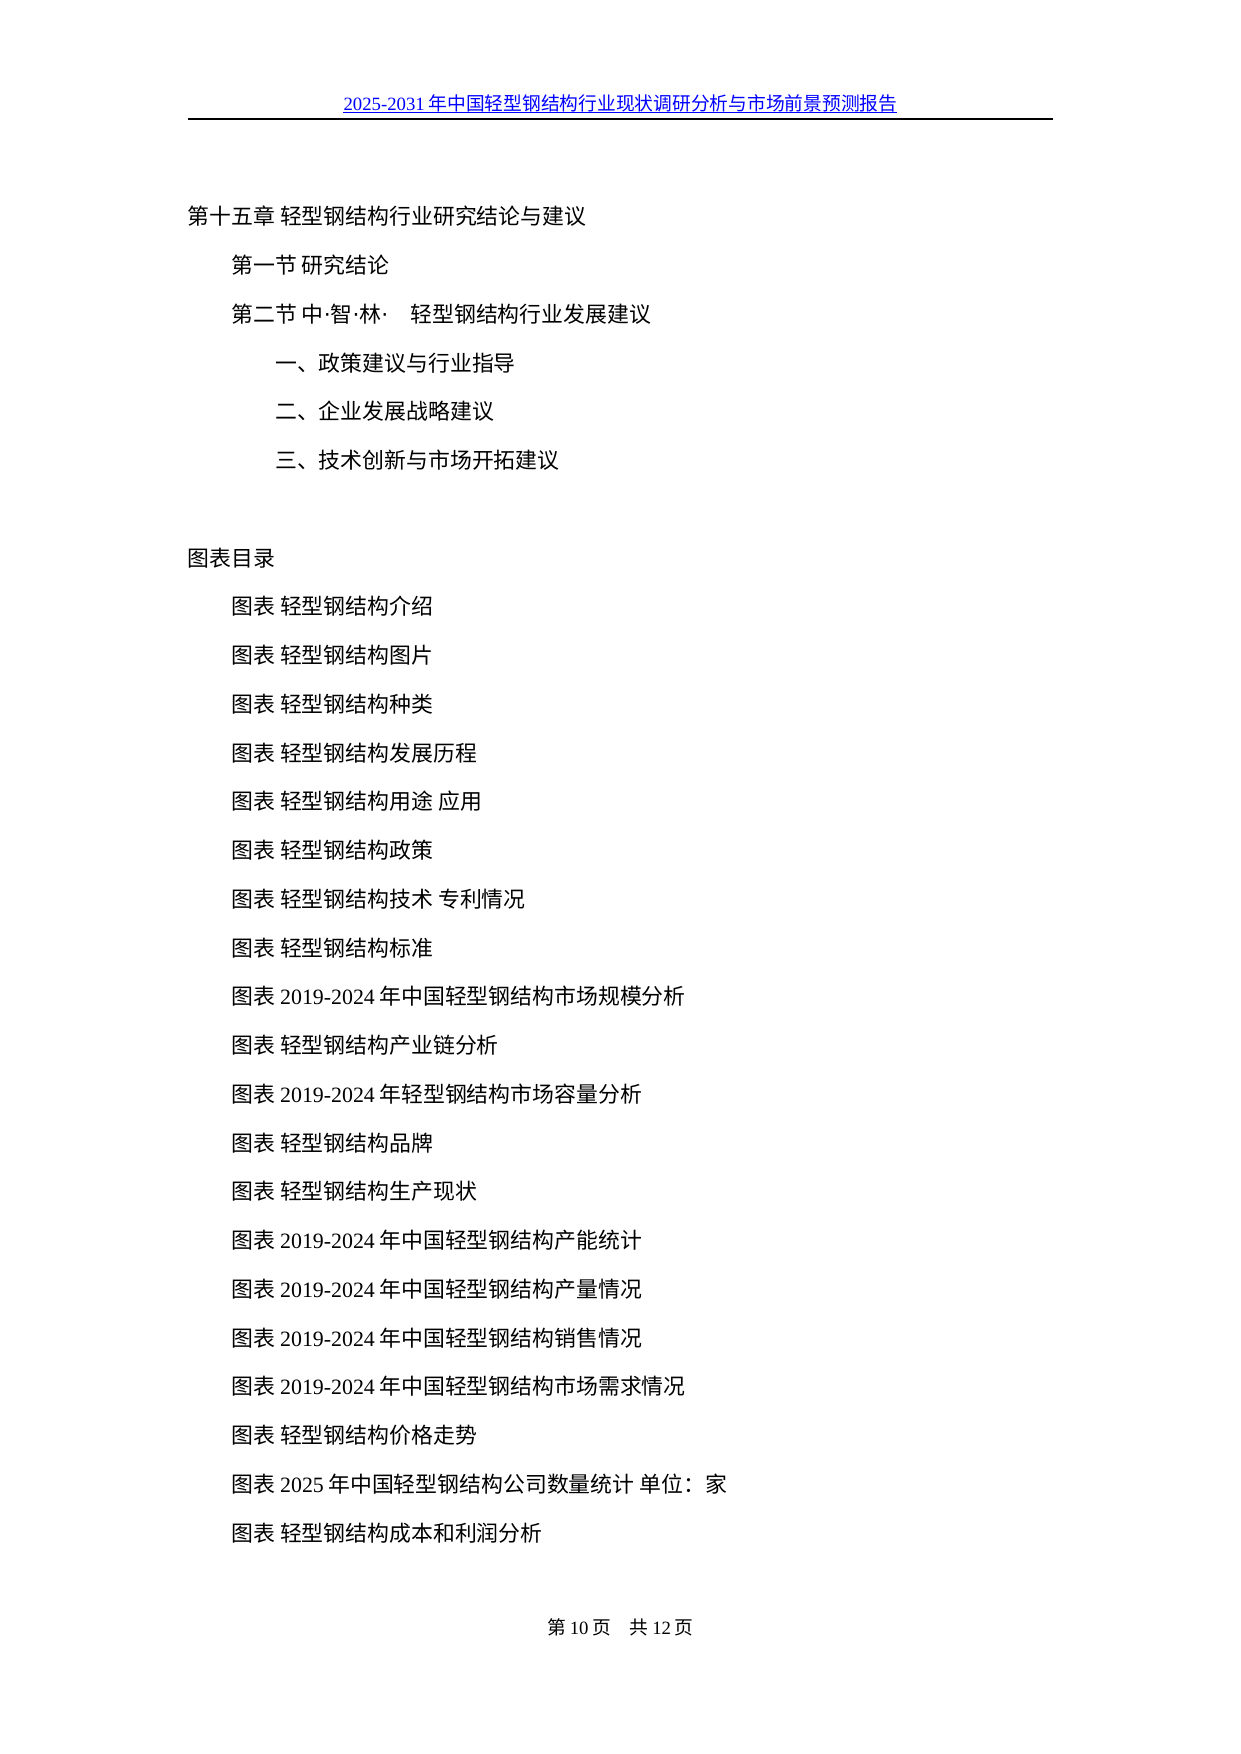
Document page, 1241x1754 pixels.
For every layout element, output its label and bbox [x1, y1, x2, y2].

text [187, 150, 1053, 1548]
